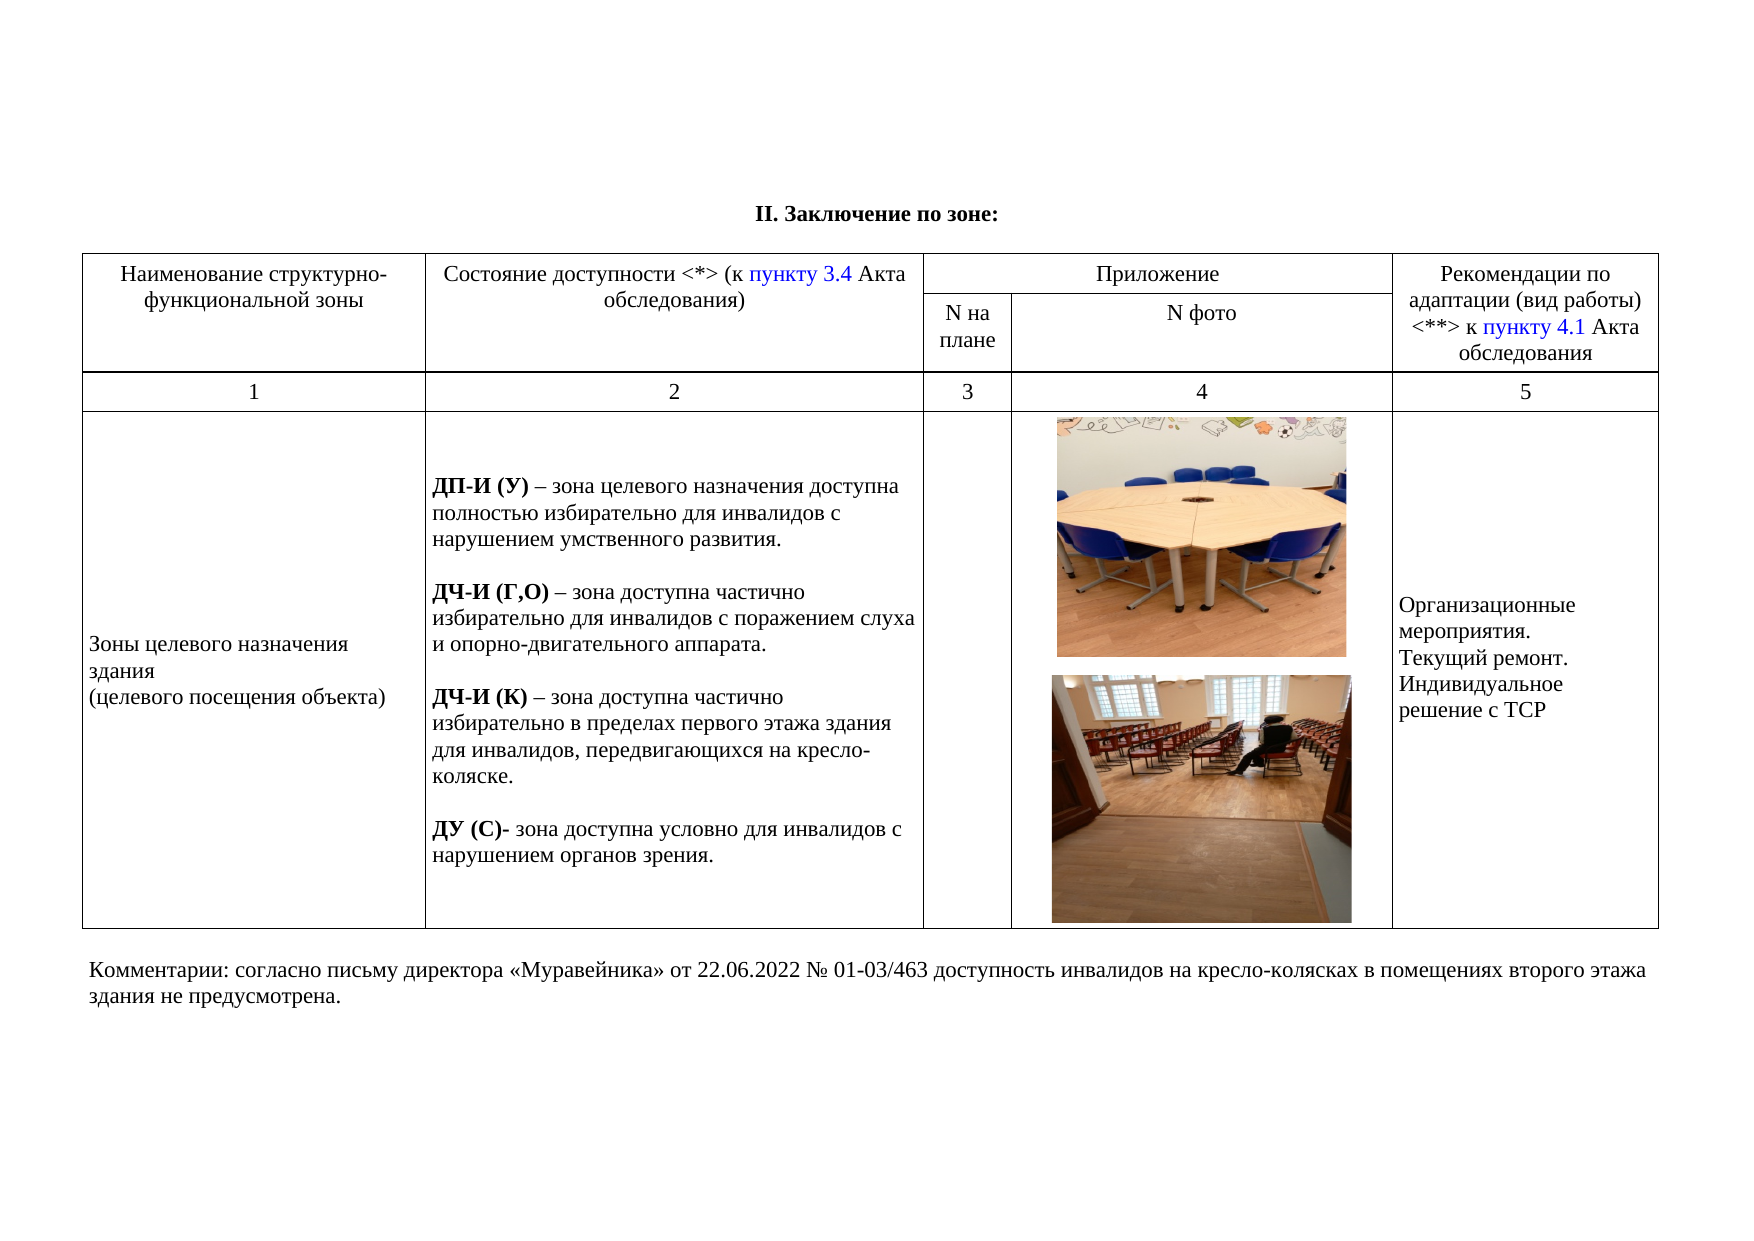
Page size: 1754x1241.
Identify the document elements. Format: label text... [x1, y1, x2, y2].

table_cell 3 [924, 373, 1011, 411]
table_header Наименование структурно-функциональной зоны [83, 254, 425, 371]
table_header Приложение [924, 254, 1392, 292]
picture [1057, 417, 1347, 657]
table_cell [924, 412, 1011, 928]
table_cell N на плане [924, 294, 1011, 371]
table_cell 1 [83, 373, 425, 411]
table_cell [1012, 412, 1392, 928]
table_cell N фото [1012, 294, 1392, 371]
table_cell Организационные мероприятия. Текущий ремонт. Индивидуальное решение с ТСР [1393, 412, 1658, 928]
table_cell 4 [1012, 373, 1392, 411]
table_header Рекомендации по адаптации (вид работы) <**> к пункту 4.1 Акта обследования [1393, 254, 1658, 371]
table_cell Зоны целевого назначения здания (целевого посещения объекта) [83, 412, 425, 928]
text II. Заключение по зоне: [89, 200, 1665, 227]
picture [1051, 675, 1352, 923]
table_cell 2 [426, 373, 923, 411]
table_cell ДП-И (У) – зона целевого назначения доступна полностью избирательно для инвалидов с нарушением умственного развития. ДЧ-И (Г,О) – зона доступна частично избирательно для инвалидов с поражением слуха и опорно-двигательного аппарата. ДЧ-И (К) – зона доступна частично избирательно в пределах первого этажа здания для инвалидов, передвигающихся на кресло- коляске. ДУ (С)- зона доступна условно для инвалидов с нарушением органов зрения. [426, 412, 923, 928]
table_header Состояние доступности <*> (к пункту 3.4 Акта обследования) [426, 254, 923, 371]
table_cell 5 [1393, 373, 1658, 411]
text Комментарии: согласно письму директора «Муравейника» от 22.06.2022 № 01-03/463 доступность инвалидов на кресло-колясках в помещениях второго этажа здания не предусмотрена. [89, 956, 1665, 1008]
